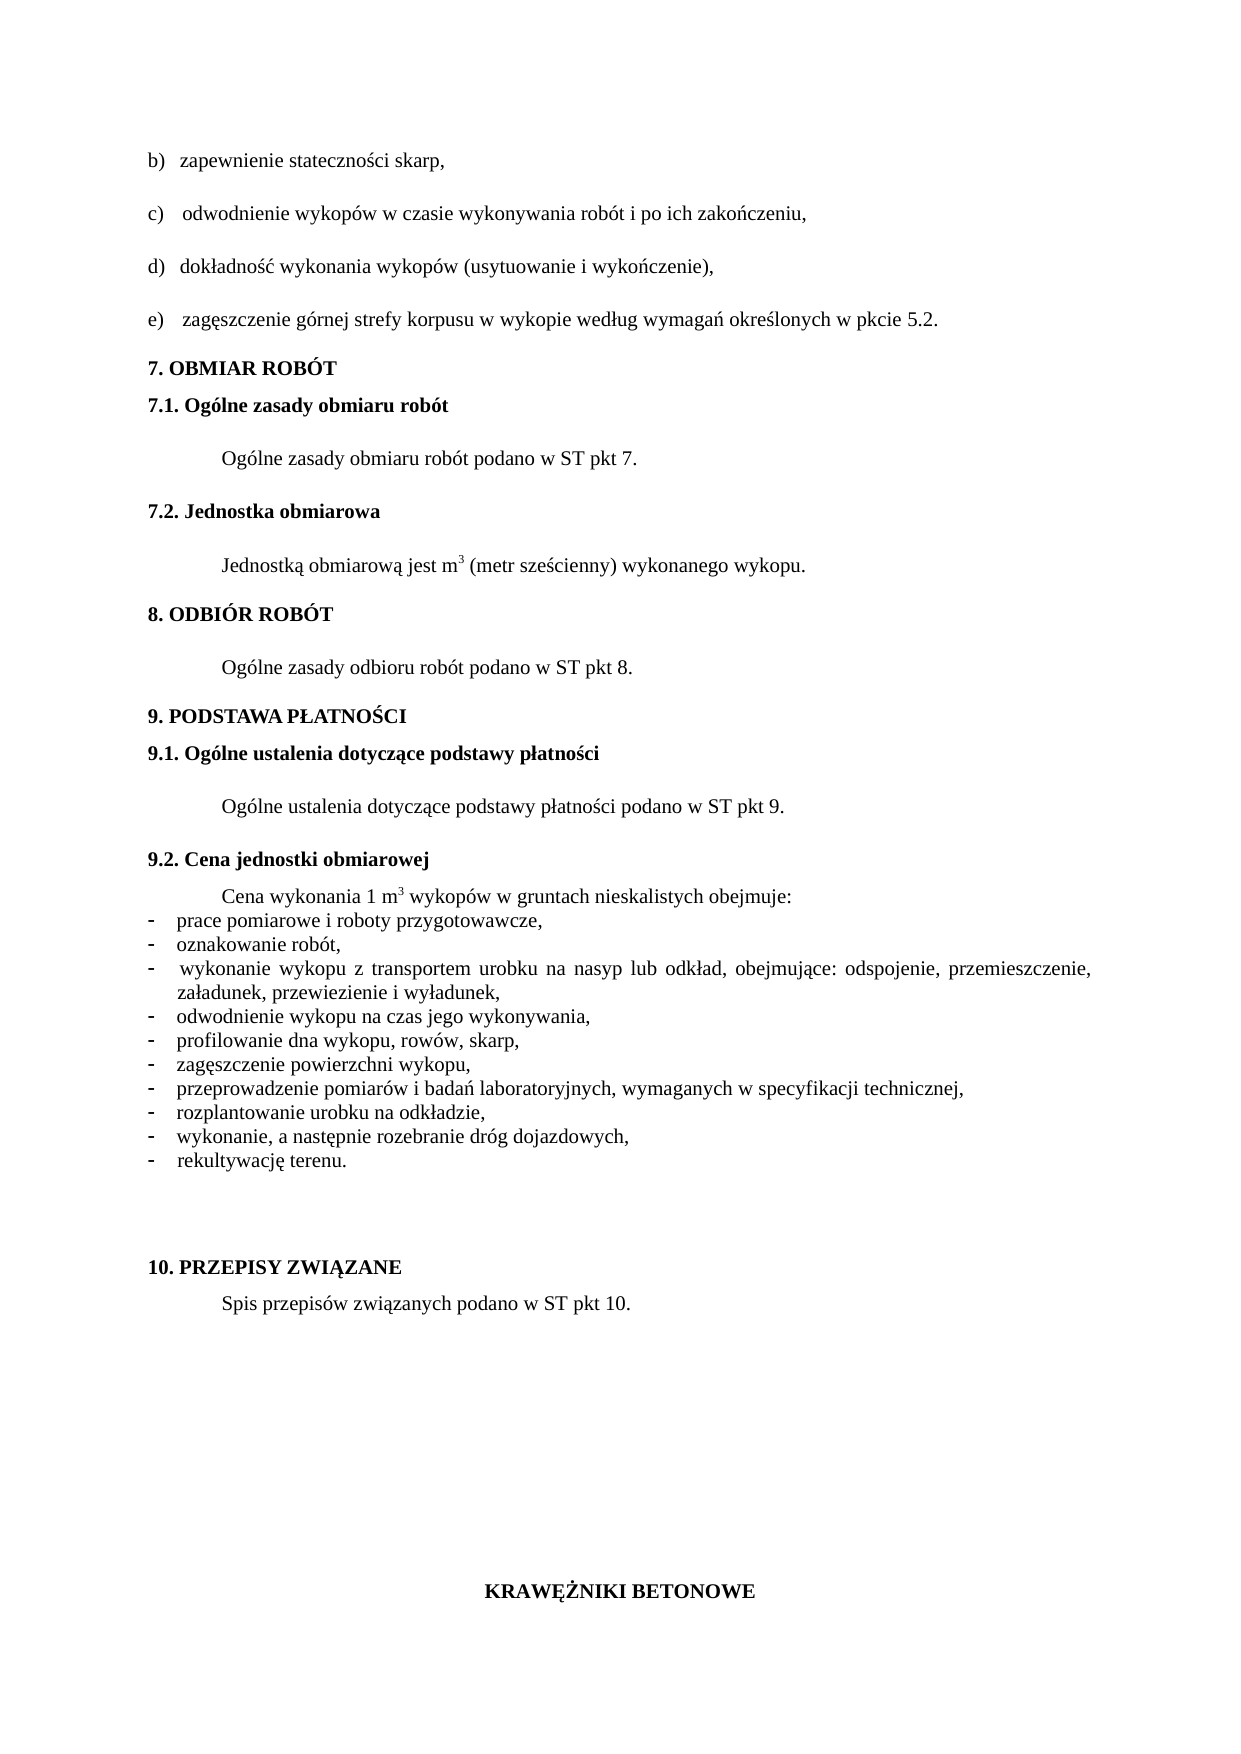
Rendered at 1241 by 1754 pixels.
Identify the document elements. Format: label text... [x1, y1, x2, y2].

text  zagęszczenie powierzchni wykopu, [148, 1052, 1093, 1076]
subtitle 7.1. Ogólne zasady obmiaru robót [148, 393, 1093, 417]
text  wykonanie wykopu z transportem urobku na nasyp lub odkład, obejmujące: odspojenie, przemieszczenie, załadunek, przewiezienie i wyładunek, [148, 956, 1093, 1004]
subtitle 9.1. Ogólne ustalenia dotyczące podstawy płatności [148, 741, 1093, 764]
text Ogólne zasady obmiaru robót podano w ST pkt 7. [148, 446, 1093, 470]
text Jednostką obmiarową jest m3 (metr sześcienny) wykonanego wykopu. [148, 553, 1093, 577]
subtitle 7.2. Jednostka obmiarowa [148, 499, 1093, 523]
text b) zapewnienie stateczności skarp, [148, 148, 1093, 172]
subtitle 10. przepisy związane [148, 1255, 1093, 1279]
subtitle 9. podstawa płatności [148, 704, 1093, 728]
text  oznakowanie robót, [148, 932, 1093, 956]
list rekultywację terenu. [148, 1148, 1093, 1172]
text  profilowanie dna wykopu, rowów, skarp, [148, 1028, 1093, 1052]
text e) zagęszczenie górnej strefy korpusu w wykopie według wymagań określonych w pkcie 5.2. [148, 307, 1093, 331]
text Ogólne zasady odbioru robót podano w ST pkt 8. [148, 655, 1093, 679]
text KRAWĘŻNIKI BETONOWE [148, 1579, 1093, 1603]
subtitle 8. odbiór robót [148, 602, 1093, 626]
text  prace pomiarowe i roboty przygotowawcze, [148, 908, 1093, 932]
text  przeprowadzenie pomiarów i badań laboratoryjnych, wymaganych w specyfikacji technicznej, [148, 1076, 1093, 1100]
text Cena wykonania 1 m3 wykopów w gruntach nieskalistych obejmuje: [148, 883, 1093, 908]
text  wykonanie, a następnie rozebranie dróg dojazdowych, [148, 1124, 1093, 1148]
text c) odwodnienie wykopów w czasie wykonywania robót i po ich zakończeniu, [148, 201, 1093, 225]
subtitle 9.2. Cena jednostki obmiarowej [148, 847, 1093, 871]
subtitle 7. obmiar robót [148, 356, 1093, 380]
text d) dokładność wykonania wykopów (usytuowanie i wykończenie), [148, 254, 1093, 278]
text Ogólne ustalenia dotyczące podstawy płatności podano w ST pkt 9. [148, 794, 1093, 818]
list Spis przepisów związanych podano w ST pkt 10. [148, 1291, 1093, 1315]
text  odwodnienie wykopu na czas jego wykonywania, [148, 1004, 1093, 1028]
text  rozplantowanie urobku na odkładzie, [148, 1100, 1093, 1124]
